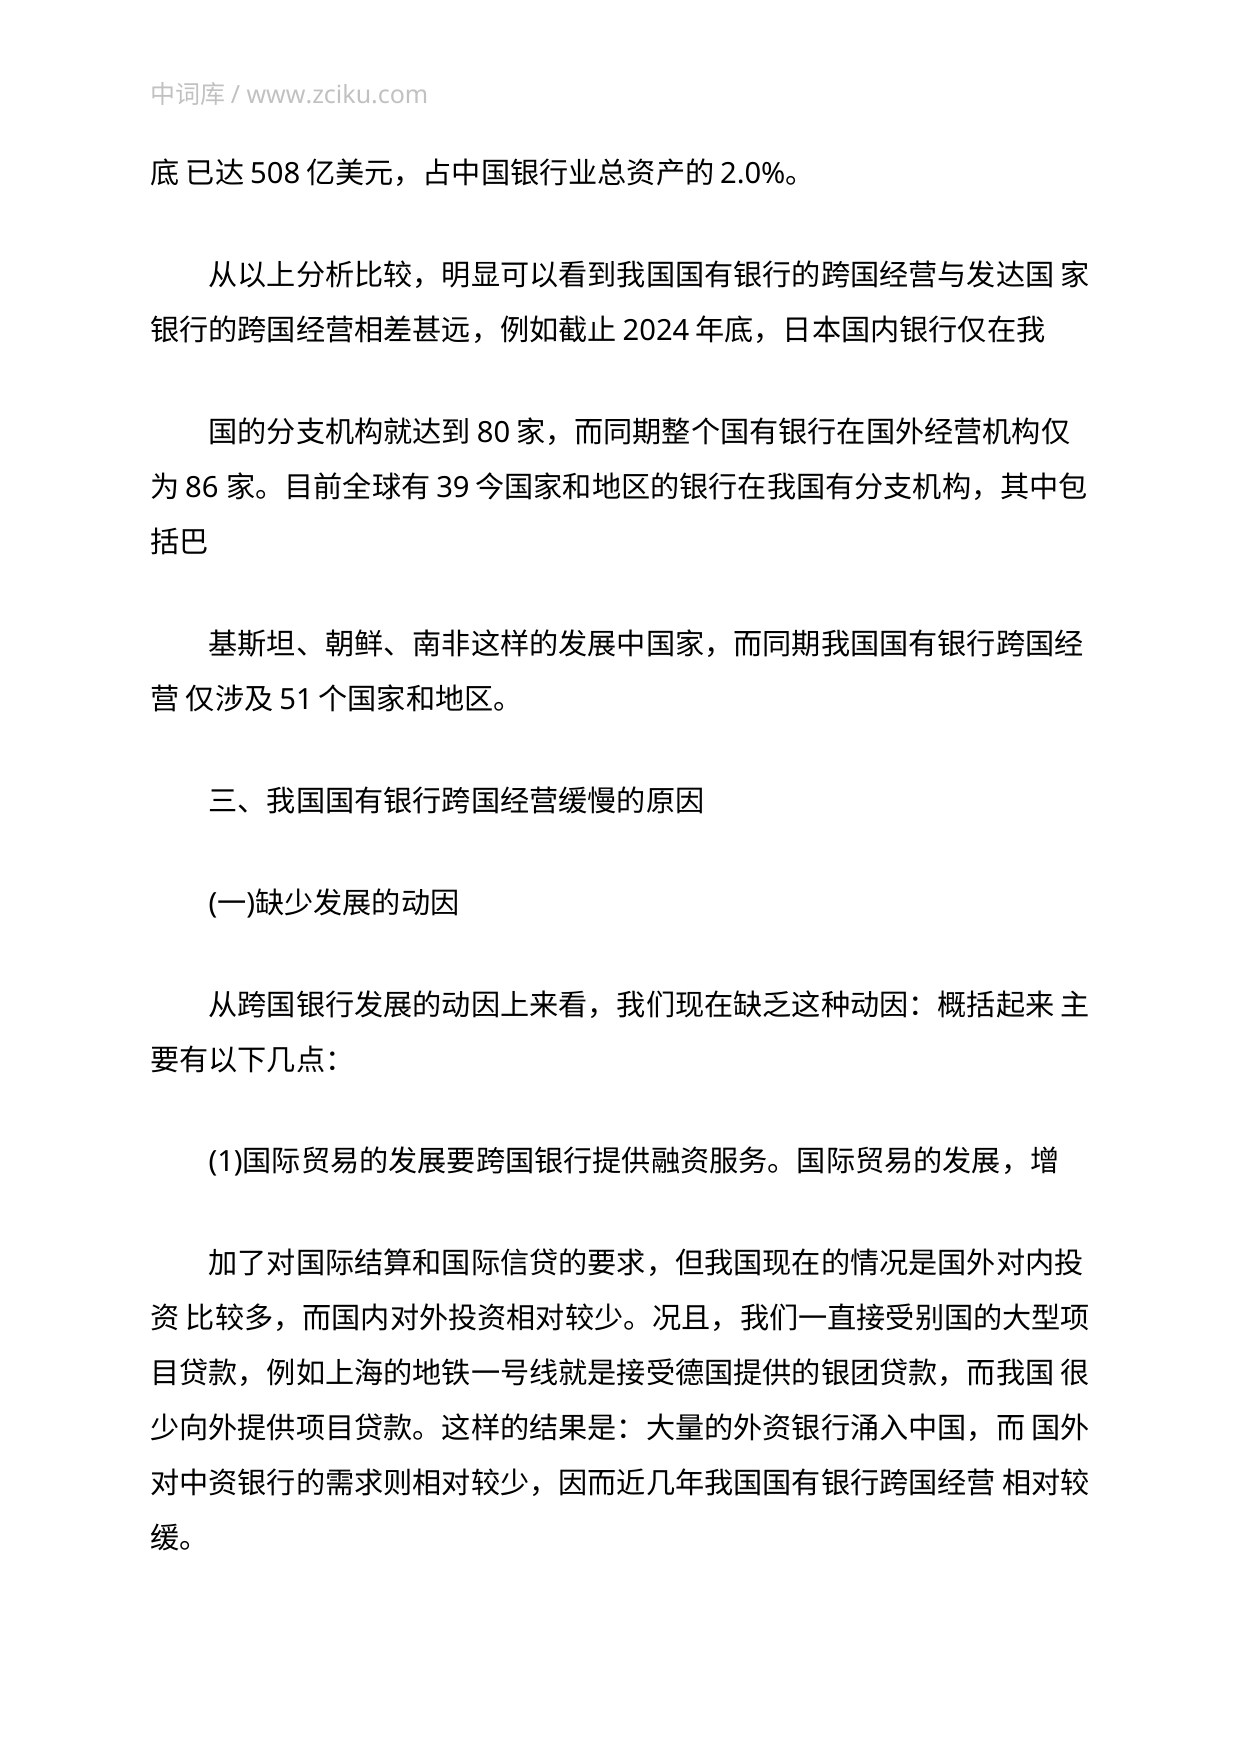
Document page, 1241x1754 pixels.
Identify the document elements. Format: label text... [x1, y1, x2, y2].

text 国的分支机构就达到80家，而同期整个国有银行在国外经营机构仅为86 家。目前全球有39今国家和地区的银行在我国有分支机构，其中包括巴 [150, 409, 1090, 561]
text 加了对国际结算和国际信贷的要求，但我国现在的情况是国外对内投资 比较多，而国内对外投资相对较少。况且，我们一直接受别国的大型项 目贷款，例如上海的地铁一号线就是接受德国提供的银团贷款，而我国 很少向外提供项目贷款。这样的结果是：大量的外资银行涌入中国，而 国外对中资银行的需求则相对较少，因而近几年我国国有银行跨国经营 相对较缓。 [150, 1240, 1090, 1557]
text (1)国际贸易的发展要跨国银行提供融资服务。国际贸易的发展，增 [150, 1138, 1090, 1180]
text 三、我国国有银行跨国经营缓慢的原因 [150, 777, 1090, 820]
text 基斯坦、朝鲜、南非这样的发展中国家，而同期我国国有银行跨国经营 仅涉及51个国家和地区。 [150, 621, 1090, 718]
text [150, 150, 1090, 192]
text 从以上分析比较，明显可以看到我国国有银行的跨国经营与发达国 家银行的跨国经营相差甚远，例如截止2024年底，日本国内银行仅在我 [150, 252, 1090, 349]
text (一)缺少发展的动因 [150, 879, 1090, 922]
text 从跨国银行发展的动因上来看，我们现在缺乏这种动因：概括起来 主要有以下几点： [150, 981, 1090, 1078]
